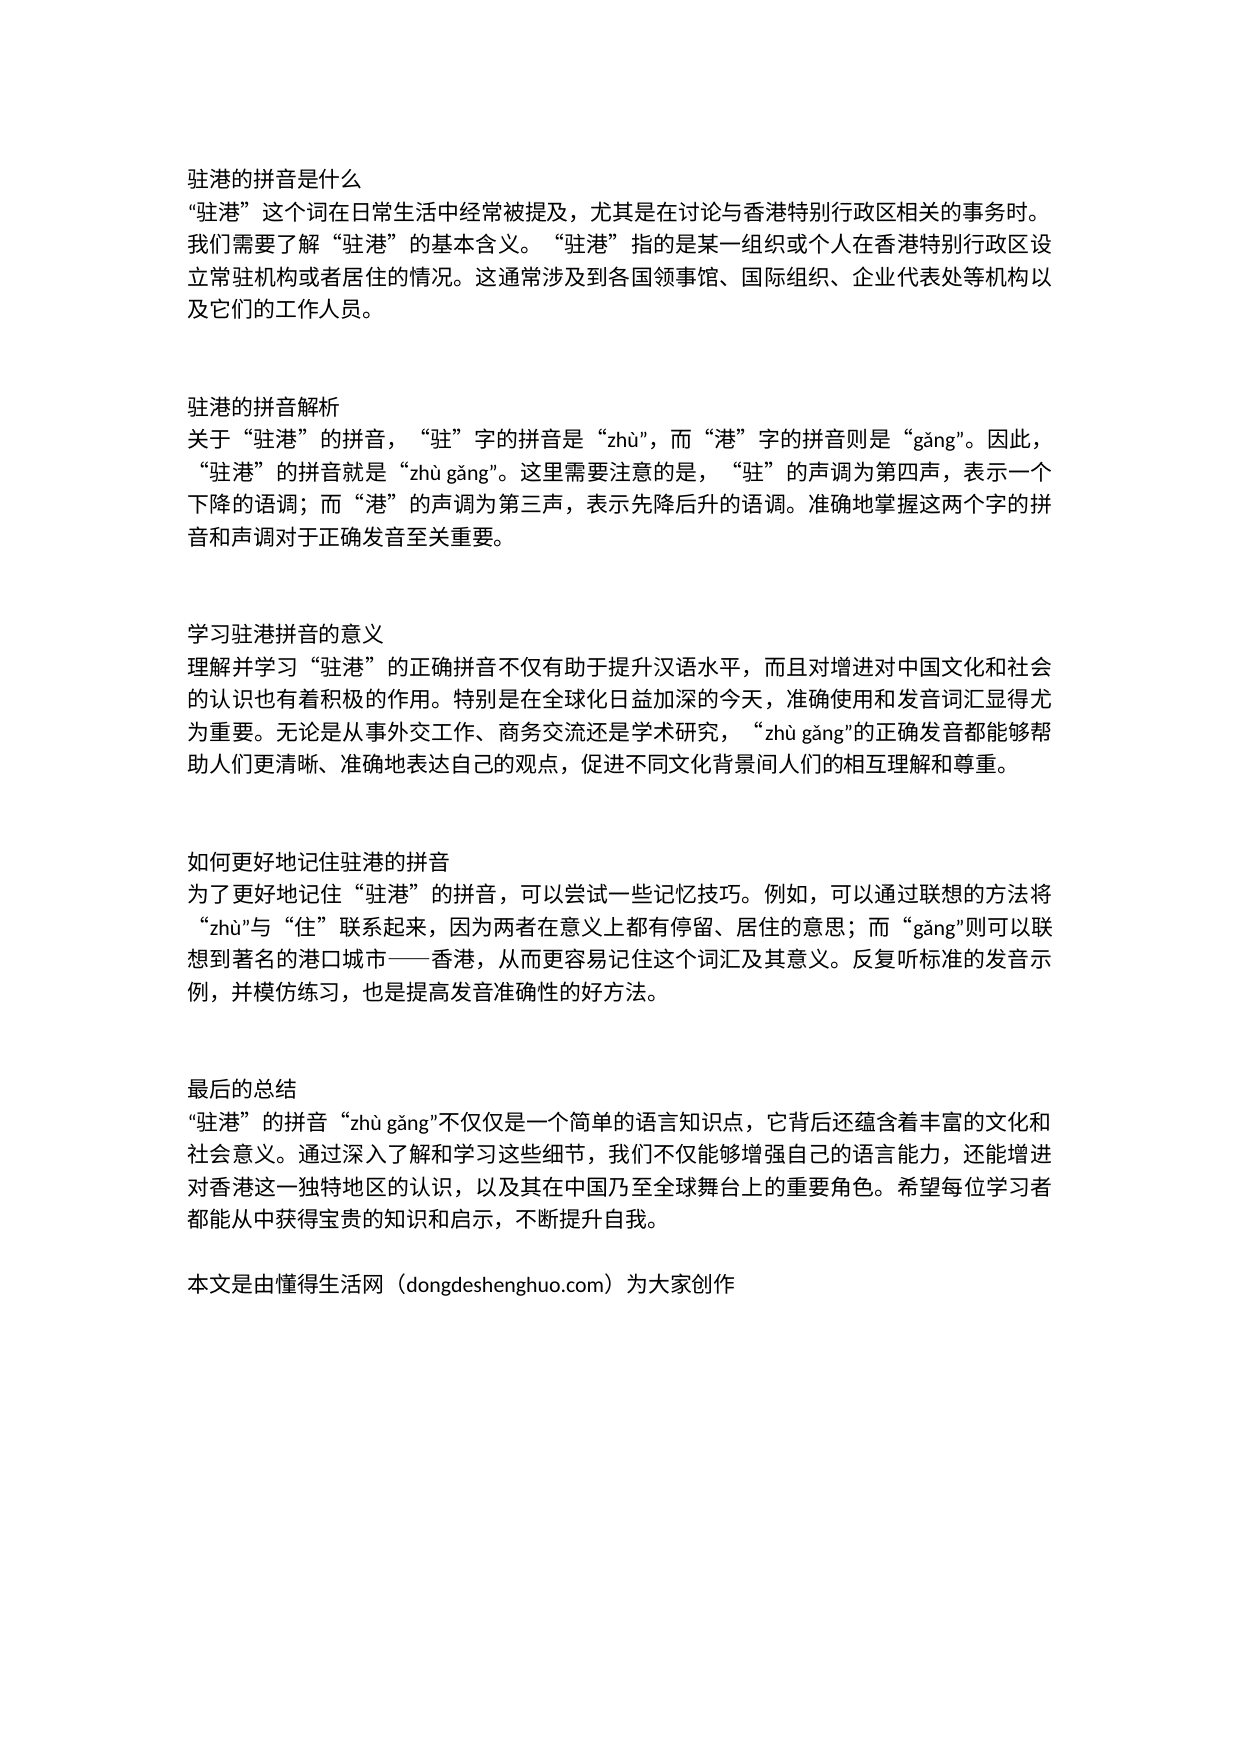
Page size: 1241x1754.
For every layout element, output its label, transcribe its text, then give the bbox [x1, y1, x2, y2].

text 为了更好地记住“驻港”的拼音，可以尝试一些记忆技巧。例如，可以通过联想的方法将“zhù”与“住”联系起来，因为两者在意义上都有停留、居住的意思；而“gǎng”则可以联想到著名的港口城市——香港，从而更容易记住这个词汇及其意义。反复听标准的发音示例，并模仿练习，也是提高发音准确性的好方法。 [187, 877, 1053, 1007]
text 最后的总结 [187, 1072, 1053, 1104]
text 驻港的拼音是什么 [187, 162, 1053, 194]
text “驻港”的拼音“zhù gǎng”不仅仅是一个简单的语言知识点，它背后还蕴含着丰富的文化和社会意义。通过深入了解和学习这些细节，我们不仅能够增强自己的语言能力，还能增进对香港这一独特地区的认识，以及其在中国乃至全球舞台上的重要角色。希望每位学习者都能从中获得宝贵的知识和启示，不断提升自我。 [187, 1104, 1053, 1234]
text 学习驻港拼音的意义 [187, 617, 1053, 649]
text 驻港的拼音解析 [187, 389, 1053, 422]
text 如何更好地记住驻港的拼音 [187, 844, 1053, 877]
text 理解并学习“驻港”的正确拼音不仅有助于提升汉语水平，而且对增进对中国文化和社会的认识也有着积极的作用。特别是在全球化日益加深的今天，准确使用和发音词汇显得尤为重要。无论是从事外交工作、商务交流还是学术研究，“zhù gǎng”的正确发音都能够帮助人们更清晰、准确地表达自己的观点，促进不同文化背景间人们的相互理解和尊重。 [187, 649, 1053, 779]
text “驻港”这个词在日常生活中经常被提及，尤其是在讨论与香港特别行政区相关的事务时。我们需要了解“驻港”的基本含义。“驻港”指的是某一组织或个人在香港特别行政区设立常驻机构或者居住的情况。这通常涉及到各国领事馆、国际组织、企业代表处等机构以及它们的工作人员。 [187, 194, 1053, 324]
text 关于“驻港”的拼音，“驻”字的拼音是“zhù”，而“港”字的拼音则是“gǎng”。因此，“驻港”的拼音就是“zhù gǎng”。这里需要注意的是，“驻”的声调为第四声，表示一个下降的语调；而“港”的声调为第三声，表示先降后升的语调。准确地掌握这两个字的拼音和声调对于正确发音至关重要。 [187, 422, 1053, 552]
text 本文是由懂得生活网（dongdeshenghuo.com）为大家创作 [187, 1267, 1053, 1299]
